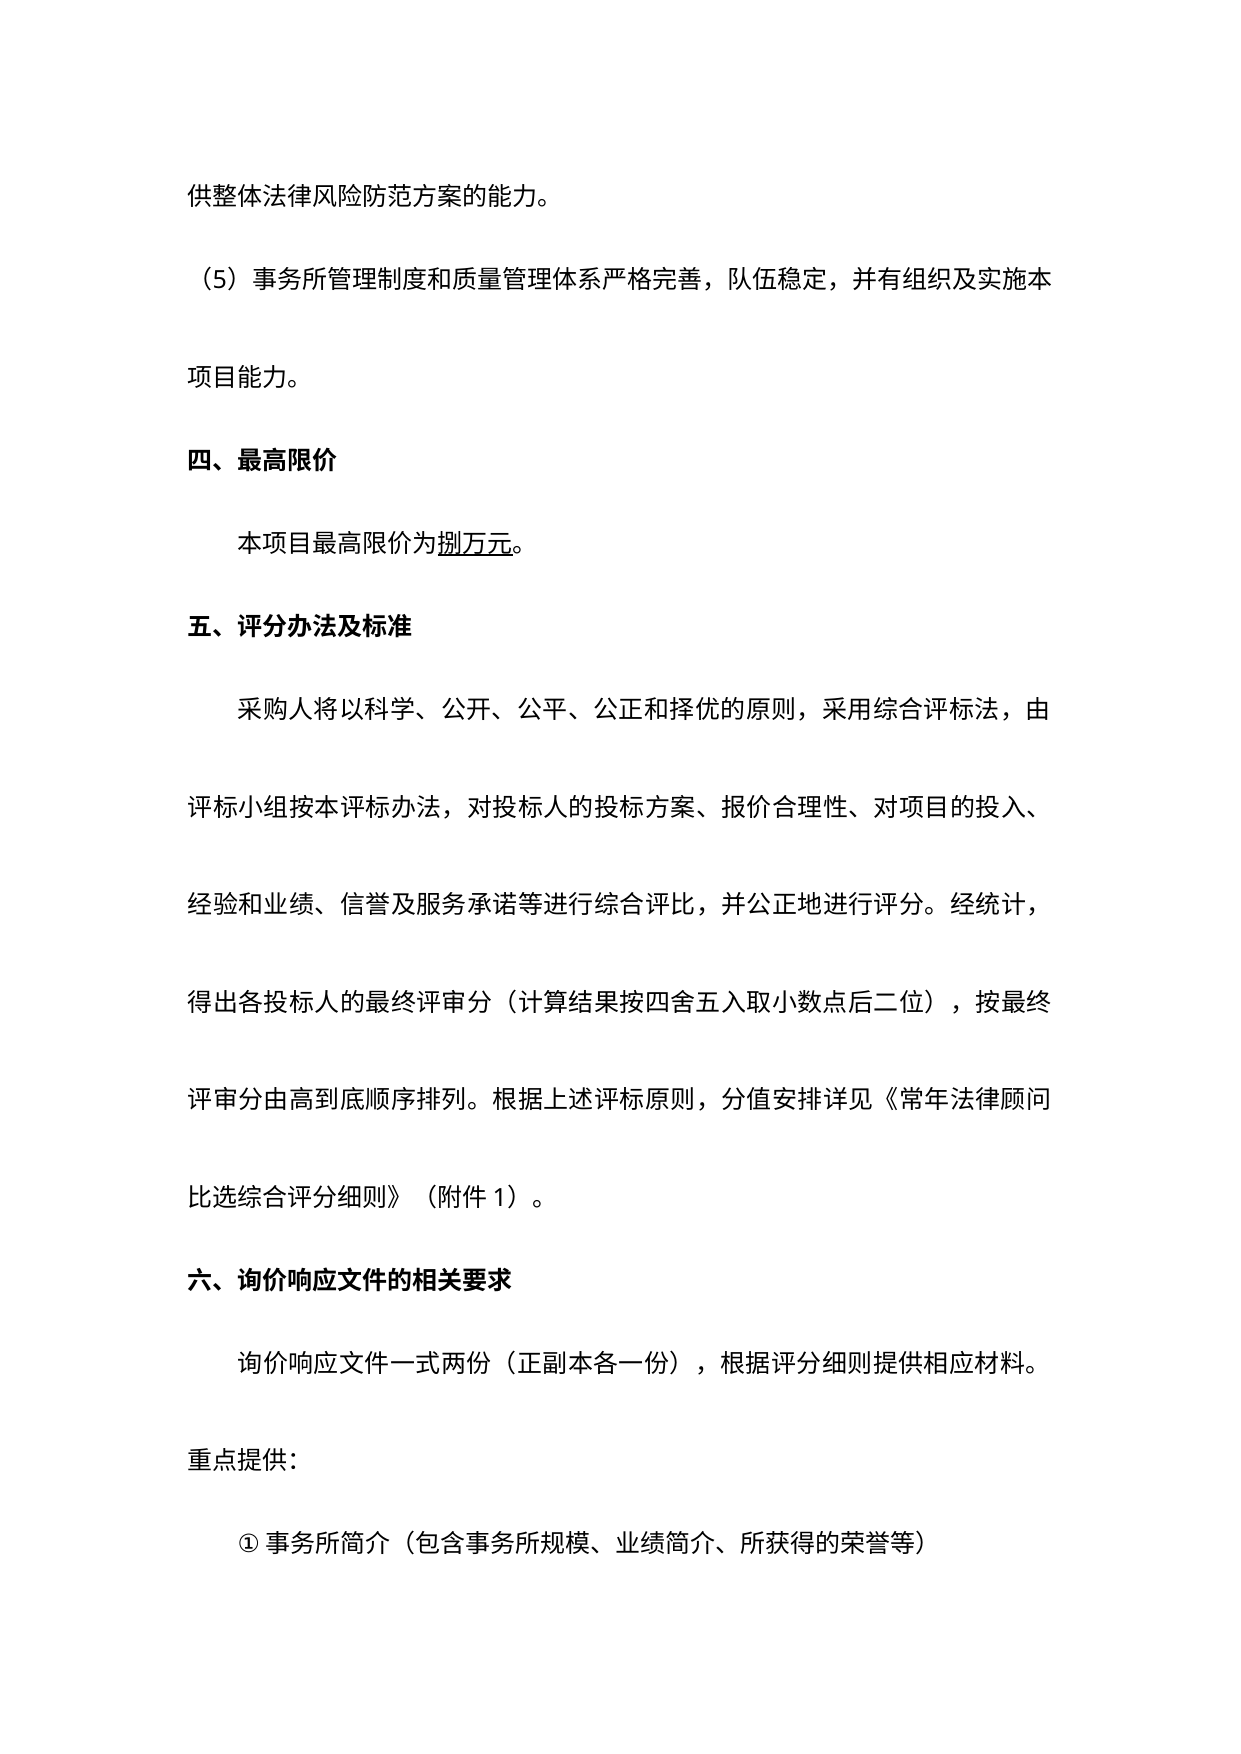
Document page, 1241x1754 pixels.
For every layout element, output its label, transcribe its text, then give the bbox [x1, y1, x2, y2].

text （5）事务所管理制度和质量管理体系严格完善，队伍稳定，并有组织及实施本项目能力。 [187, 245, 1053, 408]
text 采购人将以科学、公开、公平、公正和择优的原则，采用综合评标法，由评标小组按本评标办法，对投标人的投标方案、报价合理性、对项目的投入、经验和业绩、信誉及服务承诺等进行综合评比，并公正地进行评分。经统计，得出各投标人的最终评审分（计算结果按四舍五入取小数点后二位），按最终评审分由高到底顺序排列。根据上述评标原则，分值安排详见《常年法律顾问比选综合评分细则》（附件1）。 [187, 675, 1053, 1228]
text 四、最高限价 [187, 426, 1053, 491]
text 本项目最高限价为捌万元。 [187, 509, 1053, 574]
text ①事务所简介（包含事务所规模、业绩简介、所获得的荣誉等） [187, 1509, 1053, 1574]
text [187, 162, 1053, 227]
text 五、评分办法及标准 [187, 592, 1053, 657]
text 询价响应文件一式两份（正副本各一份），根据评分细则提供相应材料。重点提供： [187, 1329, 1053, 1491]
text 六、询价响应文件的相关要求 [187, 1246, 1053, 1311]
